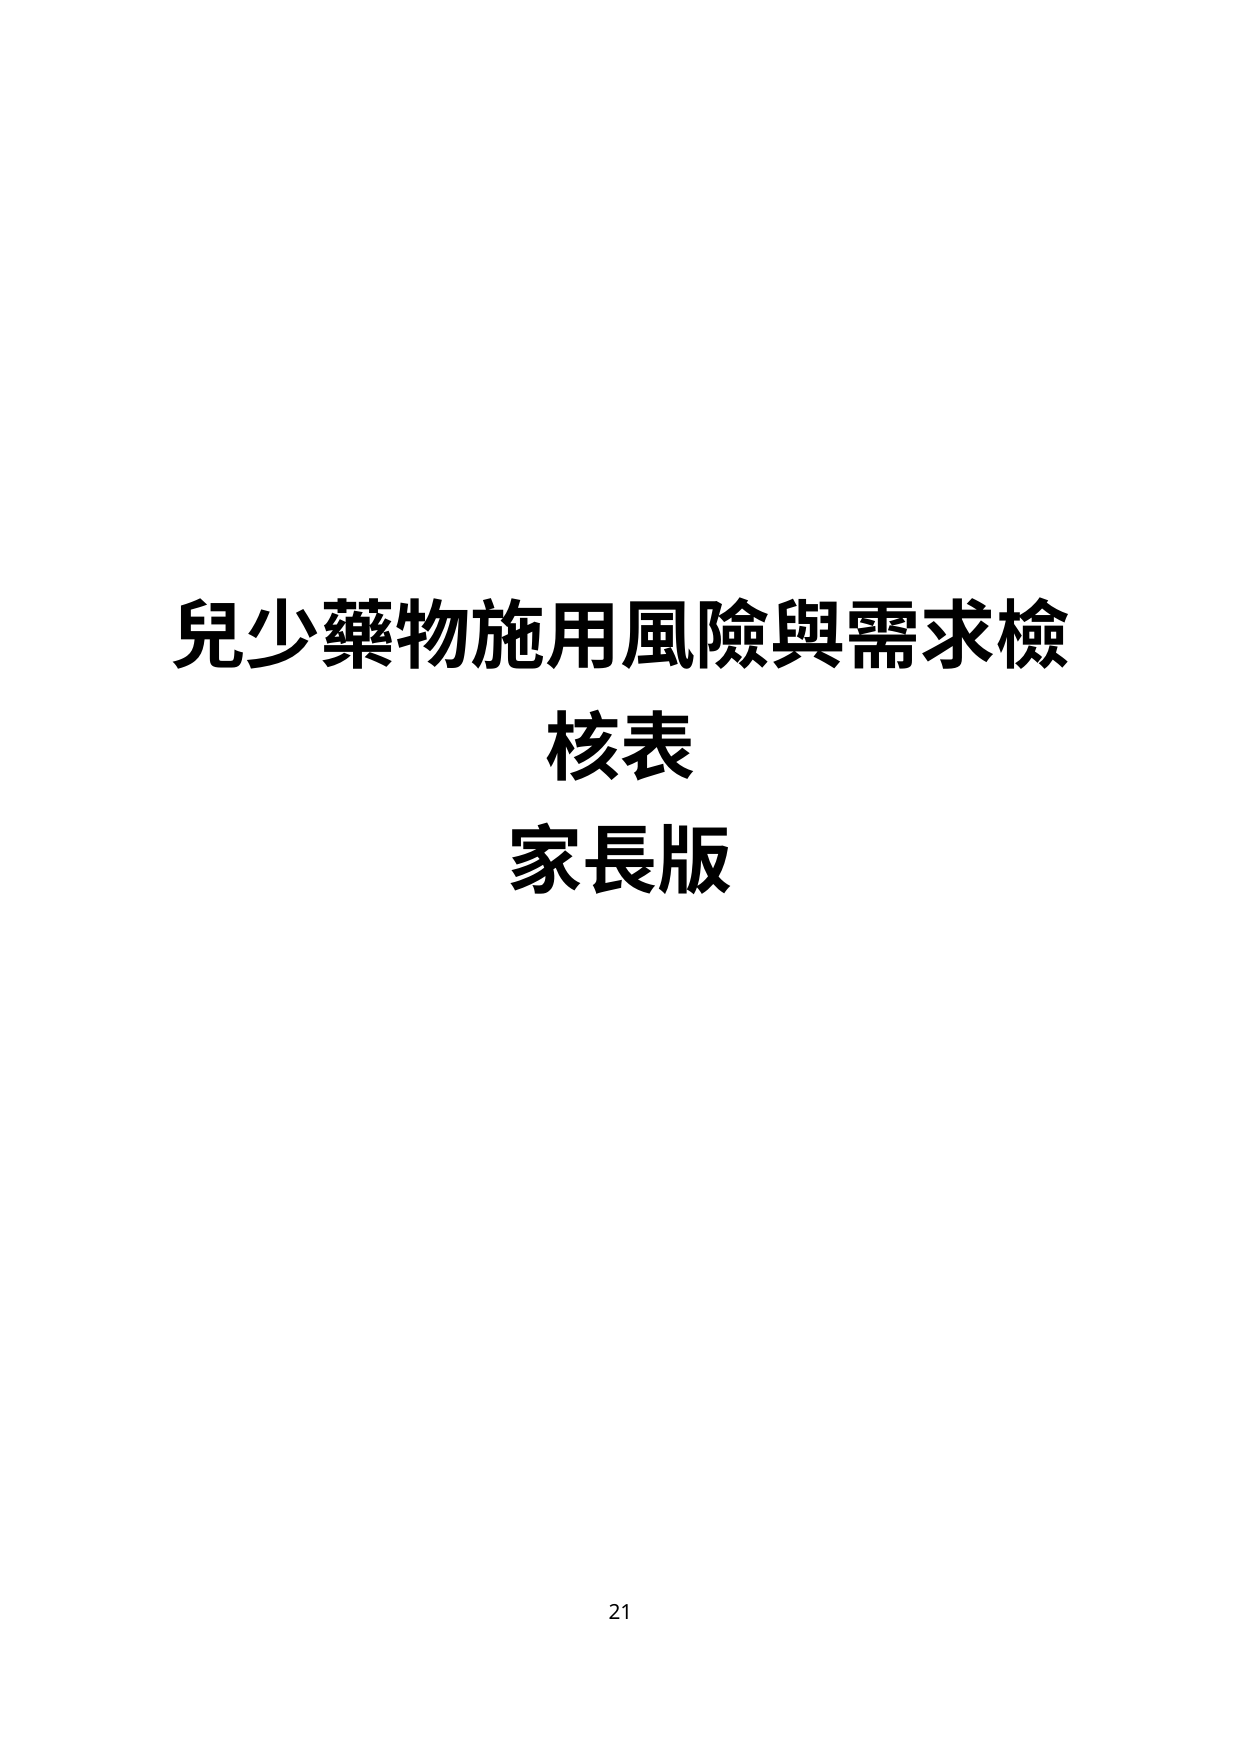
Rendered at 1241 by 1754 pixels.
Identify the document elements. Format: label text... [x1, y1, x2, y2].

text 家長版 [150, 798, 1090, 911]
text 兒少藥物施用風險與需求檢核表 [150, 573, 1090, 798]
